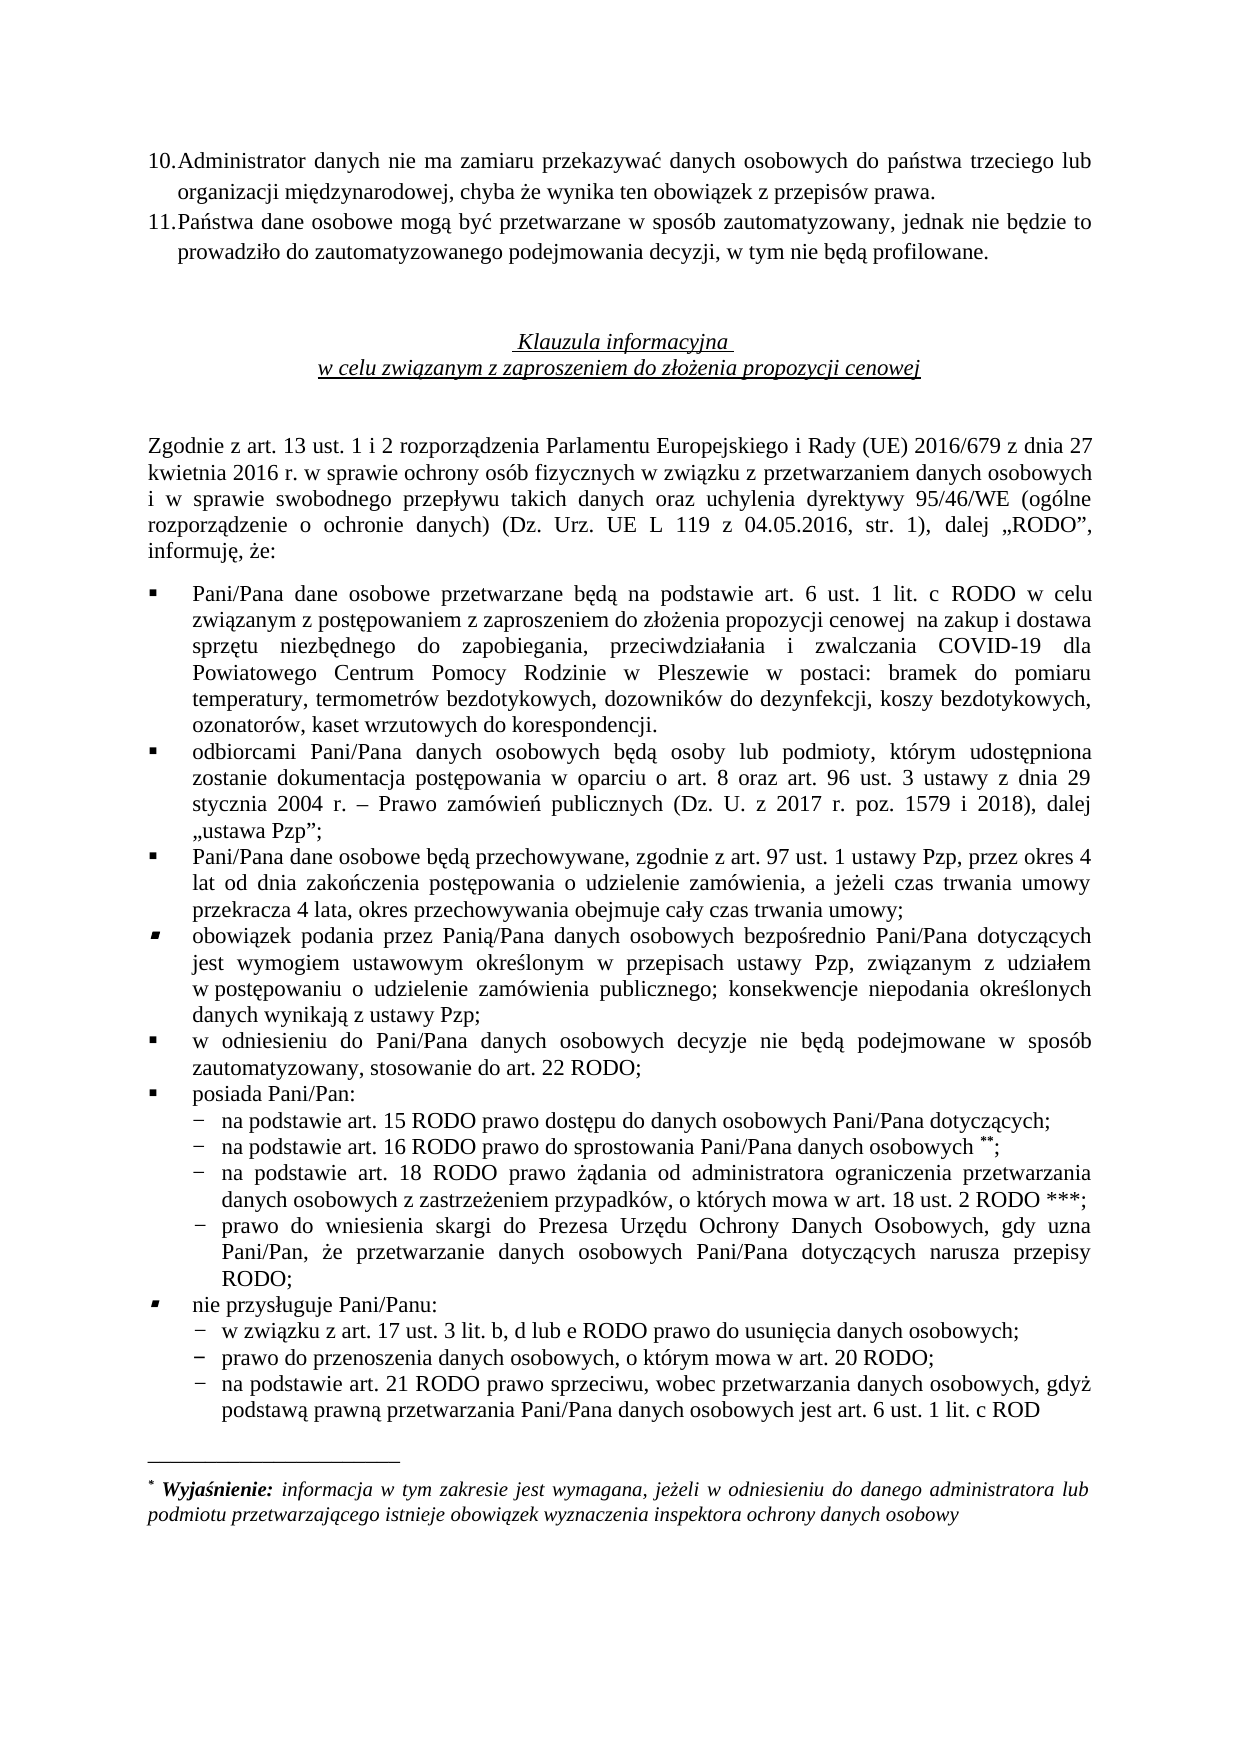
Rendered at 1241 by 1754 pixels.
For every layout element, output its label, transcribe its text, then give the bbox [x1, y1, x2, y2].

list prawo do przenoszenia danych osobowych, o którym mowa w art. 20 RODO; [192, 1344, 1093, 1370]
list w odniesieniu do Pani/Pana danych osobowych decyzje nie będą podejmowane w sposób zautomatyzowany, stosowanie do art. 22 RODO; [148, 1028, 1093, 1080]
list posiada Pani/Pan: [148, 1080, 1093, 1107]
text * Wyjaśnienie: informacja w tym zakresie jest wymagana, jeżeli w odniesieniu do danego administratora lub podmiotu przetwarzającego istnieje obowiązek wyznaczenia inspektora ochrony danych osobowy [148, 1477, 1093, 1526]
list obowiązek podania przez Panią/Pana danych osobowych bezpośrednio Pani/Pana dotyczących jest wymogiem ustawowym określonym w przepisach ustawy Pzp, związanym z udziałem w postępowaniu o udzielenie zamówienia publicznego; konsekwencje niepodania określonych danych wynikają z ustawy Pzp; [148, 922, 1093, 1028]
list w związku z art. 17 ust. 3 lit. b, d lub e RODO prawo do usunięcia danych osobowych; [192, 1317, 1093, 1344]
list Administrator danych nie ma zamiaru przekazywać danych osobowych do państwa trzeciego lub organizacji międzynarodowej, chyba że wynika ten obowiązek z przepisów prawa. [148, 148, 1093, 204]
list prawo do wniesienia skargi do Prezesa Urzędu Ochrony Danych Osobowych, gdy uzna Pani/Pan, że przetwarzanie danych osobowych Pani/Pana dotyczących narusza przepisy RODO; [192, 1212, 1093, 1291]
list na podstawie art. 16 RODO prawo do sprostowania Pani/Pana danych osobowych **; [192, 1133, 1093, 1159]
list Pani/Pana dane osobowe przetwarzane będą na podstawie art. 6 ust. 1 lit. c RODO w celu związanym z postępowaniem z zaproszeniem do złożenia propozycji cenowej na zakup i dostawa sprzętu niezbędnego do zapobiegania, przeciwdziałania i zwalczania COVID-19 dla Powiatowego Centrum Pomocy Rodzinie w Pleszewie w postaci: bramek do pomiaru temperatury, termometrów bezdotykowych, dozowników do dezynfekcji, koszy bezdotykowych, ozonatorów, kaset wrzutowych do korespondencji. [148, 579, 1093, 738]
list na podstawie art. 21 RODO prawo sprzeciwu, wobec przetwarzania danych osobowych, gdyż podstawą prawną przetwarzania Pani/Pana danych osobowych jest art. 6 ust. 1 lit. c ROD [192, 1370, 1093, 1423]
list na podstawie art. 18 RODO prawo żądania od administratora ograniczenia przetwarzania danych osobowych z zastrzeżeniem przypadków, o których mowa w art. 18 ust. 2 RODO ***; [192, 1159, 1093, 1212]
text ______________________ [148, 1438, 1093, 1465]
text w celu związanym z zaproszeniem do złożenia propozycji cenowej [148, 354, 1093, 381]
list odbiorcami Pani/Pana danych osobowych będą osoby lub podmioty, którym udostępniona zostanie dokumentacja postępowania w oparciu o art. 8 oraz art. 96 ust. 3 ustawy z dnia 29 stycznia 2004 r. – Prawo zamówień publicznych (Dz. U. z 2017 r. poz. 1579 i 2018), dalej „ustawa Pzp”; [148, 738, 1093, 843]
list Pani/Pana dane osobowe będą przechowywane, zgodnie z art. 97 ust. 1 ustawy Pzp, przez okres 4 lat od dnia zakończenia postępowania o udzielenie zamówienia, a jeżeli czas trwania umowy przekracza 4 lata, okres przechowywania obejmuje cały czas trwania umowy; [148, 843, 1093, 922]
list nie przysługuje Pani/Panu: [148, 1291, 1093, 1317]
list Państwa dane osobowe mogą być przetwarzane w sposób zautomatyzowany, jednak nie będzie to prowadziło do zautomatyzowanego podejmowania decyzji, w tym nie będą profilowane. [148, 208, 1093, 264]
text Klauzula informacyjna [148, 328, 1093, 354]
list na podstawie art. 15 RODO prawo dostępu do danych osobowych Pani/Pana dotyczących; [192, 1107, 1093, 1133]
text Zgodnie z art. 13 ust. 1 i 2 rozporządzenia Parlamentu Europejskiego i Rady (UE) 2016/679 z dnia 27 kwietnia 2016 r. w sprawie ochrony osób fizycznych w związku z przetwarzaniem danych osobowych i w sprawie swobodnego przepływu takich danych oraz uchylenia dyrektywy 95/46/WE (ogólne rozporządzenie o ochronie danych) (Dz. Urz. UE L 119 z 04.05.2016, str. 1), dalej „RODO”, informuję, że: [148, 432, 1093, 564]
